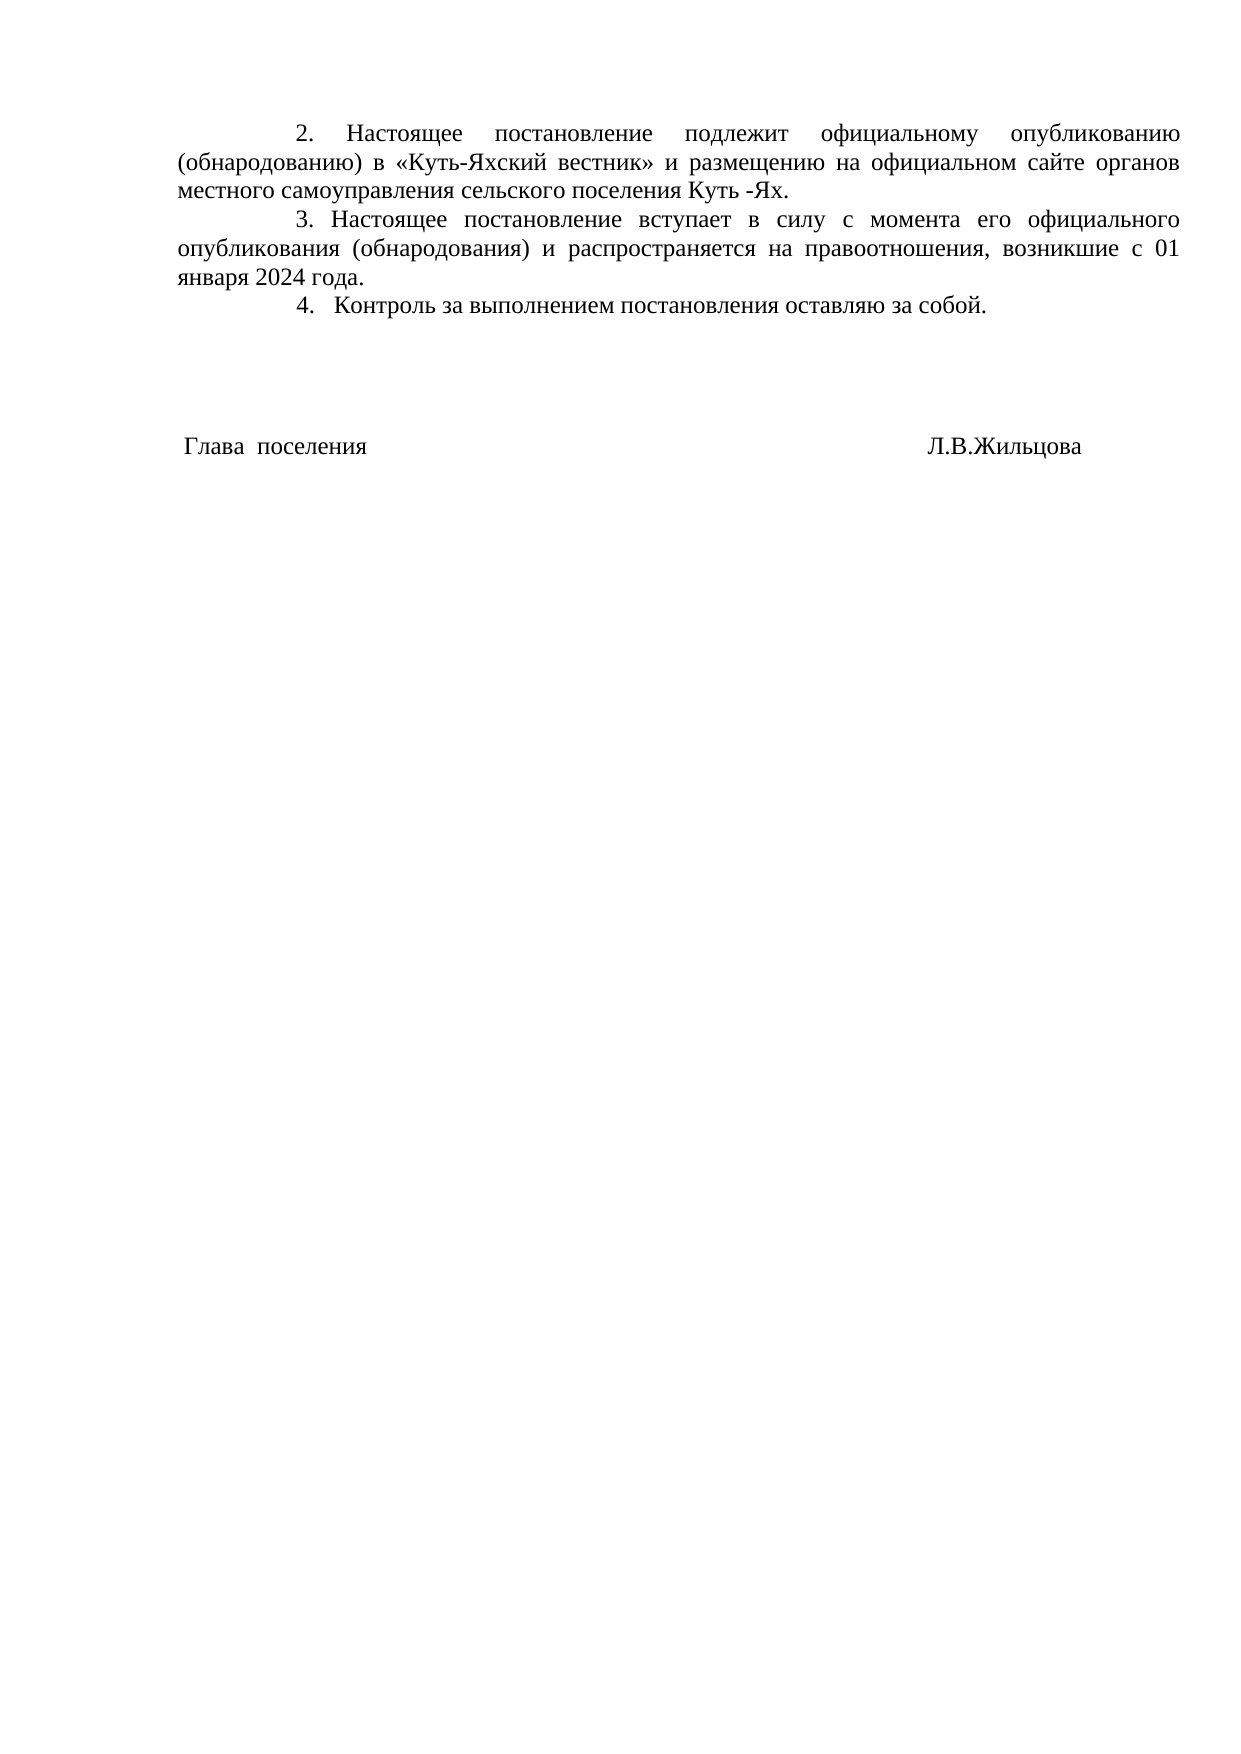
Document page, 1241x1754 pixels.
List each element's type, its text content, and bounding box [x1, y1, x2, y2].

text 3. Настоящее постановление вступает в силу с момента его официального опубликования (обнародования) и распространяется на правоотношения, возникшие с 01 января 2024 года. [177, 204, 1181, 291]
list Контроль за выполнением постановления оставляю за собой. [296, 291, 1181, 319]
text 2. Настоящее постановление подлежит официальному опубликованию (обнародованию) в «Куть-Яхский вестник» и размещению на официальном сайте органов местного самоуправления сельского поселения Куть -Ях. [177, 118, 1181, 204]
text Глава поселения Л.В.Жильцова [177, 431, 1181, 459]
